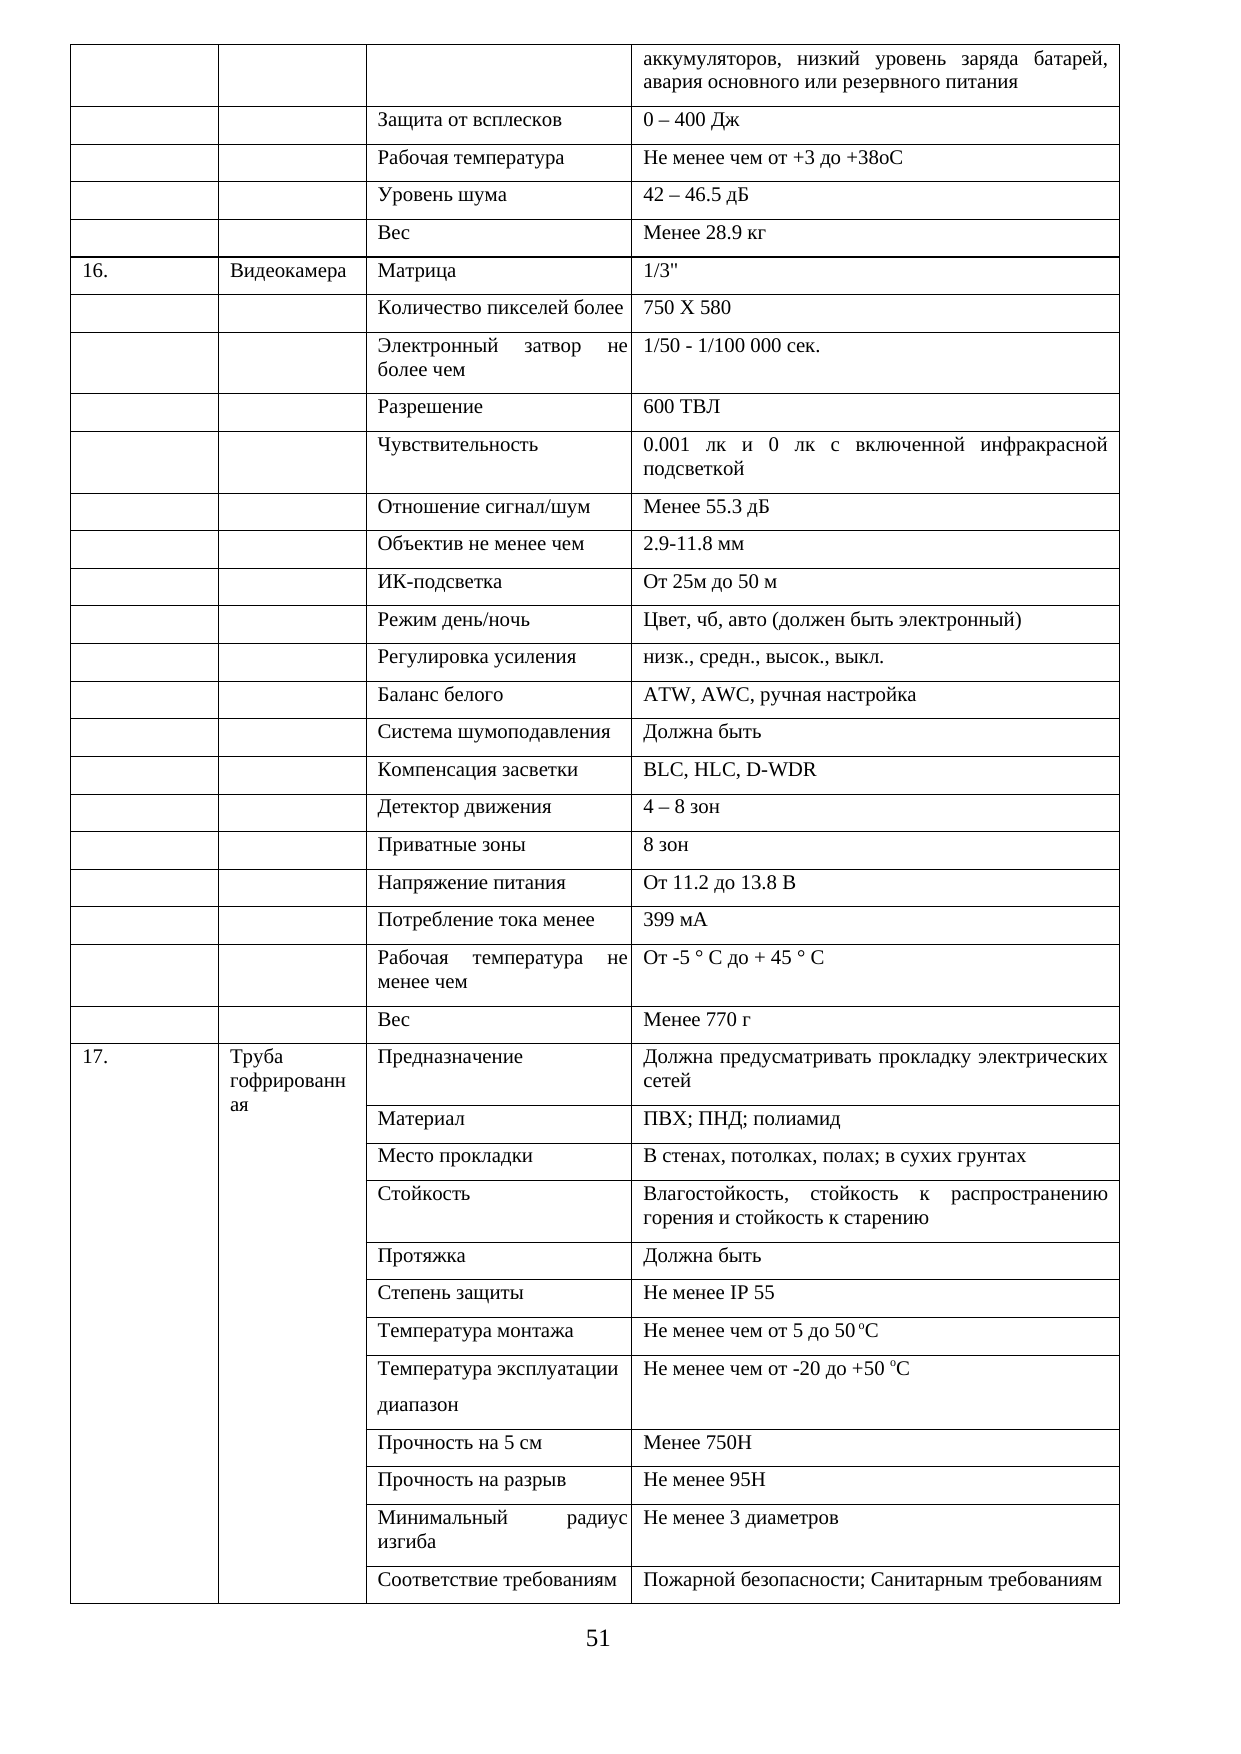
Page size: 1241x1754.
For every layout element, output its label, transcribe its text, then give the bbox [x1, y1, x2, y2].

table_cell [71, 907, 218, 944]
table_cell [71, 295, 218, 332]
table_cell Отношение сигнал/шум [367, 494, 631, 530]
table_cell 4 – 8 зон [632, 795, 1119, 831]
table_cell Баланс белого [367, 682, 631, 718]
table_cell Пожарной безопасности; Санитарным требованиям [632, 1567, 1119, 1603]
table_cell [219, 220, 366, 256]
table_cell ИК-подсветка [367, 569, 631, 605]
table_cell В стенах, потолках, полах; в сухих грунтах [632, 1144, 1119, 1180]
table_cell Режим день/ночь [367, 606, 631, 643]
table_cell [71, 432, 218, 493]
table_cell Температура эксплуатации диапазон [367, 1356, 631, 1429]
table_cell Температура монтажа [367, 1318, 631, 1354]
table_cell Объектив не менее чем [367, 531, 631, 568]
table_cell Разрешение [367, 394, 631, 431]
table_cell Защита от всплесков [367, 107, 631, 144]
table_cell [219, 394, 366, 431]
table_cell [71, 45, 218, 106]
table_cell [71, 107, 218, 144]
table_cell Должна предусматривать прокладку электрических сетей [632, 1044, 1119, 1105]
table_cell [71, 220, 218, 256]
table_cell [219, 870, 366, 906]
table_cell Прочность на 5 см [367, 1430, 631, 1466]
table_cell 750 Х 580 [632, 295, 1119, 332]
table_cell 16. [71, 258, 218, 294]
table_cell 8 зон [632, 832, 1119, 869]
table_cell Соответствие требованиям [367, 1567, 631, 1603]
table_cell 17. [71, 1044, 218, 1603]
table_cell [219, 682, 366, 718]
table_cell [219, 182, 366, 219]
table_cell Электронный затвор не более чем [367, 333, 631, 393]
table_cell 2.9-11.8 мм [632, 531, 1119, 568]
table_cell Минимальный радиус изгиба [367, 1505, 631, 1566]
table_cell [219, 945, 366, 1006]
table_cell [71, 757, 218, 793]
table_cell [71, 394, 218, 431]
table_cell Влагостойкость, стойкость к распространению горения и стойкость к старению [632, 1181, 1119, 1242]
table_cell Не менее IP 55 [632, 1280, 1119, 1317]
table_cell [219, 606, 366, 643]
table_cell Не менее 3 диаметров [632, 1505, 1119, 1566]
table_cell Вес [367, 220, 631, 256]
table_cell [219, 531, 366, 568]
table_cell Степень защиты [367, 1280, 631, 1317]
table_cell Материал [367, 1106, 631, 1142]
table_cell [71, 719, 218, 756]
table_cell [219, 432, 366, 493]
table_cell От 11.2 до 13.8 В [632, 870, 1119, 906]
table_cell Количество пикселей более [367, 295, 631, 332]
table_cell Место прокладки [367, 1144, 631, 1180]
table_cell ATW, AWC, ручная настройка [632, 682, 1119, 718]
table_cell [71, 945, 218, 1006]
table_cell Менее 750Н [632, 1430, 1119, 1466]
table_cell [219, 145, 366, 181]
table_cell Труба гофрированная [219, 1044, 366, 1603]
table_cell Менее 770 г [632, 1007, 1119, 1043]
table_cell Рабочая температура [367, 145, 631, 181]
table_cell Должна быть [632, 1243, 1119, 1279]
table_cell [219, 107, 366, 144]
table_cell От -5 ° С до + 45 ° С [632, 945, 1119, 1006]
table_cell 1/50 - 1/100 000 сек. [632, 333, 1119, 393]
table_cell низк., средн., высок., выкл. [632, 644, 1119, 681]
table_cell Компенсация засветки [367, 757, 631, 793]
table_cell [219, 494, 366, 530]
table_cell 399 мА [632, 907, 1119, 944]
table_cell Система шумоподавления [367, 719, 631, 756]
table_cell Должна быть [632, 719, 1119, 756]
table_cell Матрица [367, 258, 631, 294]
table_cell [71, 795, 218, 831]
table_cell Напряжение питания [367, 870, 631, 906]
table_cell Протяжка [367, 1243, 631, 1279]
table_cell [219, 644, 366, 681]
table_cell Прочность на разрыв [367, 1467, 631, 1504]
table_cell 1/3" [632, 258, 1119, 294]
table_cell Детектор движения [367, 795, 631, 831]
table_cell 0.001 лк и 0 лк с включенной инфракрасной подсветкой [632, 432, 1119, 493]
table_cell От 25м до 50 м [632, 569, 1119, 605]
table_cell 42 – 46.5 дБ [632, 182, 1119, 219]
table_cell [71, 832, 218, 869]
table_cell Вес [367, 1007, 631, 1043]
table_cell [71, 531, 218, 568]
table_cell Менее 55.3 дБ [632, 494, 1119, 530]
table_cell Уровень шума [367, 182, 631, 219]
table_cell 600 ТВЛ [632, 394, 1119, 431]
table_cell [71, 644, 218, 681]
table_cell [71, 494, 218, 530]
table_cell [219, 1007, 366, 1043]
table_cell [219, 795, 366, 831]
table_cell [71, 1007, 218, 1043]
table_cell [632, 45, 1119, 106]
table_cell Потребление тока менее [367, 907, 631, 944]
table_cell [219, 907, 366, 944]
table_cell [219, 719, 366, 756]
table_cell [71, 333, 218, 393]
table_cell [71, 145, 218, 181]
table_cell [219, 832, 366, 869]
table_cell [71, 606, 218, 643]
table_cell [71, 682, 218, 718]
table_cell Видеокамера [219, 258, 366, 294]
table_cell Цвет, чб, авто (должен быть электронный) [632, 606, 1119, 643]
table_cell Менее 28.9 кг [632, 220, 1119, 256]
table_cell [219, 295, 366, 332]
table_cell Приватные зоны [367, 832, 631, 869]
table_cell [71, 870, 218, 906]
table_cell [71, 569, 218, 605]
table_cell BLC, HLC, D-WDR [632, 757, 1119, 793]
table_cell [367, 45, 631, 106]
table_cell Не менее 95Н [632, 1467, 1119, 1504]
table_cell Чувствительность [367, 432, 631, 493]
table_cell [219, 333, 366, 393]
table_cell [71, 182, 218, 219]
table_cell [219, 45, 366, 106]
table_cell Не менее чем от +3 до +38оС [632, 145, 1119, 181]
table_cell Не менее чем от -20 до +50 оС [632, 1356, 1119, 1429]
table_cell Регулировка усиления [367, 644, 631, 681]
table_cell Рабочая температура не менее чем [367, 945, 631, 1006]
table_cell Не менее чем от 5 до 50 оС [632, 1318, 1119, 1354]
table_cell Стойкость [367, 1181, 631, 1242]
table_cell ПВХ; ПНД; полиамид [632, 1106, 1119, 1142]
table_cell [219, 569, 366, 605]
table_cell [219, 757, 366, 793]
table_cell Предназначение [367, 1044, 631, 1105]
table_cell 0 – 400 Дж [632, 107, 1119, 144]
